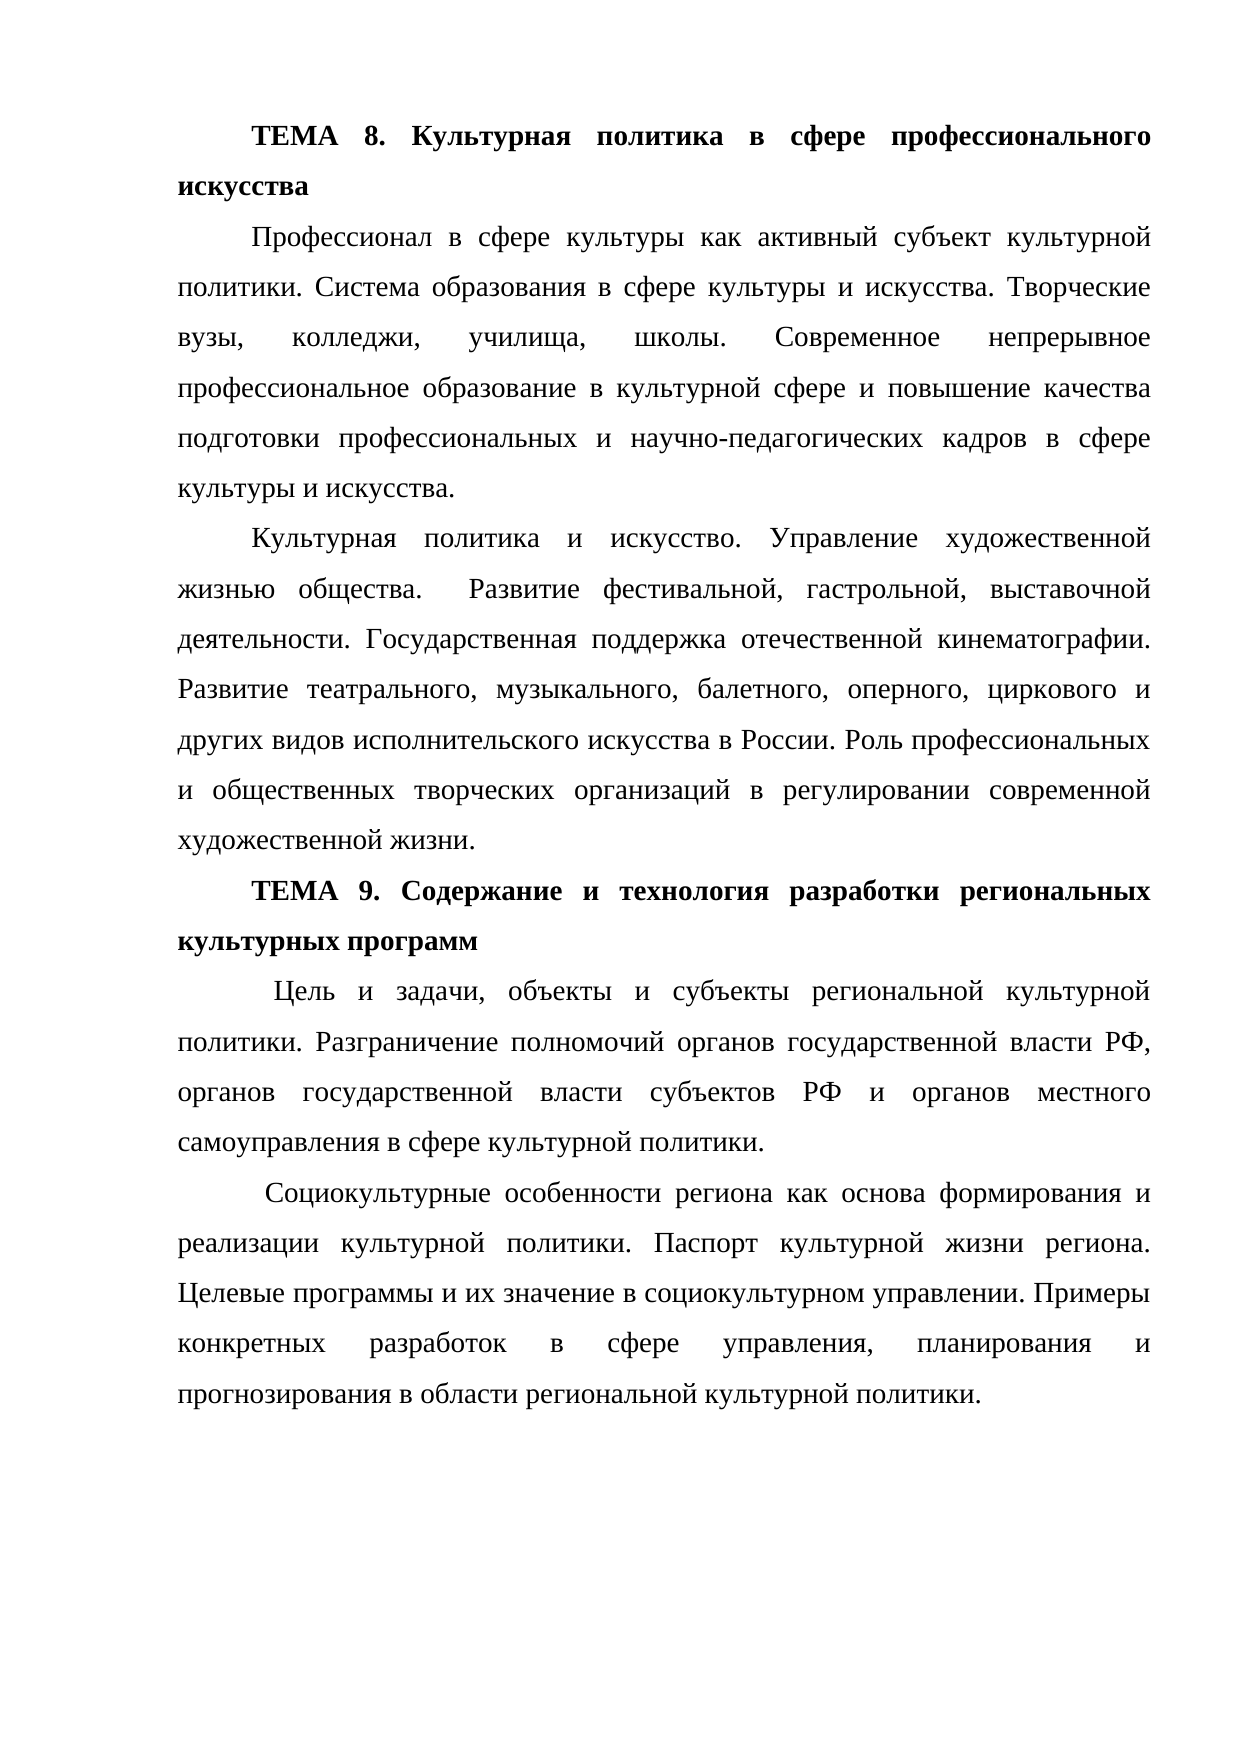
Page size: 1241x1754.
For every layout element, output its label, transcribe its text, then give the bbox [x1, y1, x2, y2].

text ТЕМА 9. Содержание и технология разработки региональных культурных программ [177, 873, 1152, 957]
text Цель и задачи, объекты и субъекты региональной культурной политики. Разграничение полномочий органов государственной власти РФ, органов государственной власти субъектов РФ и органов местного самоуправления в сфере культурной политики. [177, 973, 1152, 1158]
text ТЕМА 8. Культурная политика в сфере профессионального искусства [177, 118, 1152, 202]
text Профессионал в сфере культуры как активный субъект культурной политики. Система образования в сфере культуры и искусства. Творческие вузы, колледжи, училища, школы. Современное непрерывное профессиональное образование в культурной сфере и повышение качества подготовки профессиональных и научно-педагогических кадров в сфере культуры и искусства. [177, 219, 1152, 504]
text Социокультурные особенности региона как основа формирования и реализации культурной политики. Паспорт культурной жизни региона. Целевые программы и их значение в социокультурном управлении. Примеры конкретных разработок в сфере управления, планирования и прогнозирования в области региональной культурной политики. [177, 1175, 1152, 1409]
text Культурная политика и искусство. Управление художественной жизнью общества. Развитие фестивальной, гастрольной, выставочной деятельности. Государственная поддержка отечественной кинематографии. Развитие театрального, музыкального, балетного, оперного, циркового и других видов исполнительского искусства в России. Роль профессиональных и общественных творческих организаций в регулировании современной художественной жизни. [177, 521, 1152, 856]
